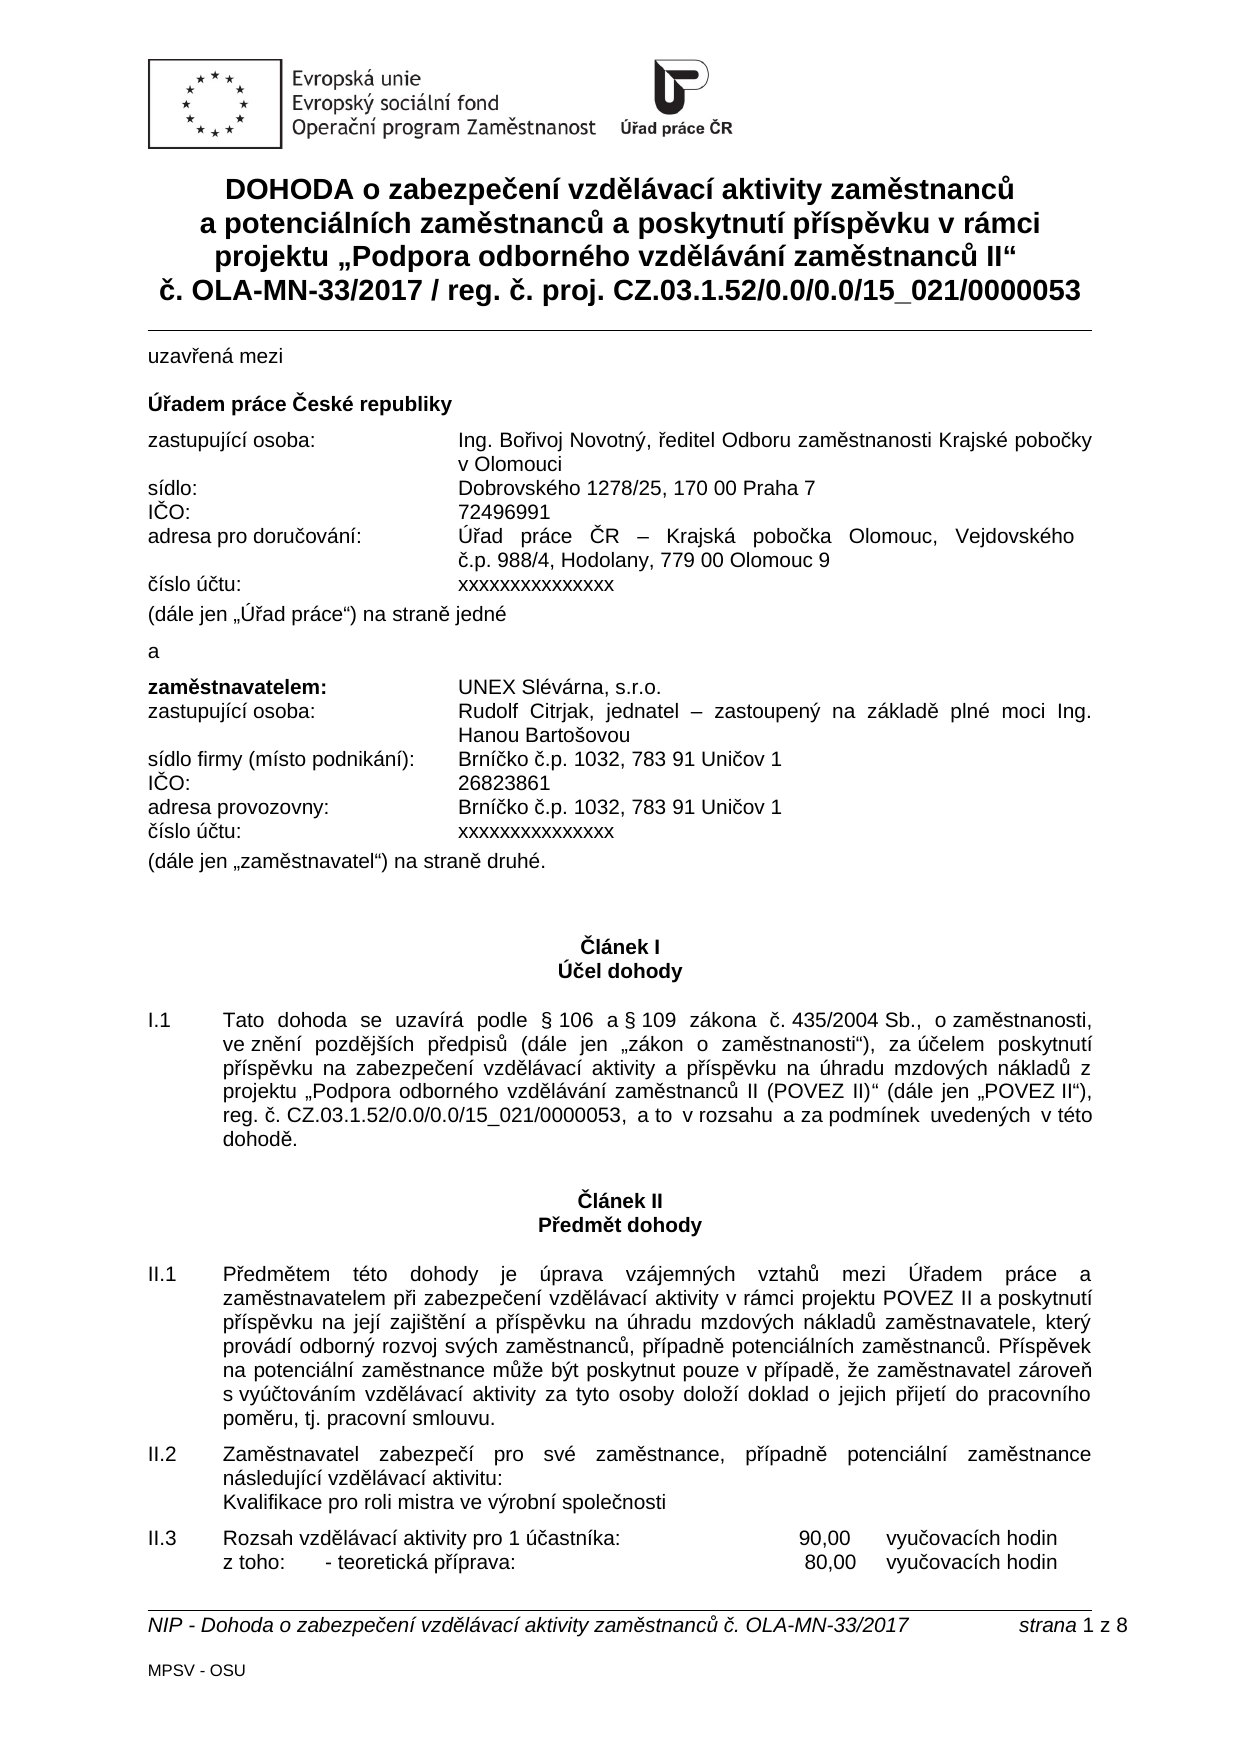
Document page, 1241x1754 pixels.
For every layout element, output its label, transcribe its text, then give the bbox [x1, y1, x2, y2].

text DOHODA o zabezpečení vzdělávací aktivity zaměstnanců a potenciálních zaměstnanců a poskytnutí příspěvku v rámci projektu „Podpora odborného vzdělávání zaměstnanců II“ č. OLA-MN-33/2017 / reg. č. proj. CZ.03.1.52/0.0/0.0/15_021/0000053 [148, 172, 1092, 306]
text adresa provozovny: Brníčko č.p. 1032, 783 91 Uničov 1 [148, 795, 1092, 819]
text číslo účtu: xxxxxxxxxxxxxxx [148, 819, 1092, 843]
text adresa pro doručování: Úřad práce ČR – Krajská pobočka Olomouc, Vejdovského č.p. 988/4, Hodolany, 779 00 Olomouc 9 [148, 524, 1092, 572]
text sídlo firmy (místo podnikání): Brníčko č.p. 1032, 783 91 Uničov 1 [148, 747, 1092, 771]
text uzavřená mezi [148, 331, 1092, 368]
text Účel dohody [148, 958, 1092, 982]
text Článek I [148, 934, 1092, 958]
text a [148, 639, 1092, 663]
text zaměstnavatelem: UNEX Slévárna, s.r.o. [148, 675, 1092, 699]
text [148, 1526, 1092, 1574]
text (dále jen „Úřad práce“) na straně jedné [148, 602, 1092, 626]
text číslo účtu: xxxxxxxxxxxxxxx [148, 572, 1092, 596]
text sídlo: Dobrovského 1278/25, 170 00 Praha 7 [148, 476, 1092, 500]
text Zaměstnavatel zabezpečí pro své zaměstnance, případně potenciální zaměstnance následující vzdělávací aktivitu: Kvalifikace pro roli mistra ve výrobní společnosti [148, 1442, 1092, 1514]
text zastupující osoba: Rudolf Citrjak, jednatel – zastoupený na základě plné moci Ing. Hanou Bartošovou [148, 699, 1092, 747]
picture [147, 59, 737, 149]
text Článek II [148, 1189, 1092, 1213]
text Úřadem práce České republiky [148, 392, 1092, 416]
text (dále jen „zaměstnavatel“) na straně druhé. [148, 849, 1092, 873]
list Tato dohoda se uzavírá podle § 106 a § 109 zákona č. 435/2004 Sb., o zaměstnanosti, ve znění pozdějších předpisů (dále jen „zákon o zaměstnanosti“), za účelem poskytnutí příspěvku na zabezpečení vzdělávací aktivity a příspěvku na úhradu mzdových nákladů z projektu „Podpora odborného vzdělávání zaměstnanců II (POVEZ II)“ (dále jen „POVEZ II“), reg. č. CZ.03.1.52/0.0/0.0/15_021/0000053, a to v rozsahu a za podmínek uvedených v této dohodě. [148, 1007, 1092, 1151]
text Předmět dohody [148, 1213, 1092, 1237]
text IČO: 26823861 [148, 771, 1092, 795]
text IČO: 72496991 [148, 500, 1092, 524]
text Předmětem této dohody je úprava vzájemných vztahů mezi Úřadem práce a zaměstnavatelem při zabezpečení vzdělávací aktivity v rámci projektu POVEZ II a poskytnutí příspěvku na její zajištění a příspěvku na úhradu mzdových nákladů zaměstnavatele, který provádí odborný rozvoj svých zaměstnanců, případně potenciálních zaměstnanců. Příspěvek na potenciální zaměstnance může být poskytnut pouze v případě, že zaměstnavatel zároveň s vyúčtováním vzdělávací aktivity za tyto osoby doloží doklad o jejich přijetí do pracovního poměru, tj. pracovní smlouvu. [148, 1262, 1092, 1429]
text zastupující osoba: Ing. Bořivoj Novotný, ředitel Odboru zaměstnanosti Krajské pobočky v Olomouci [148, 428, 1092, 476]
